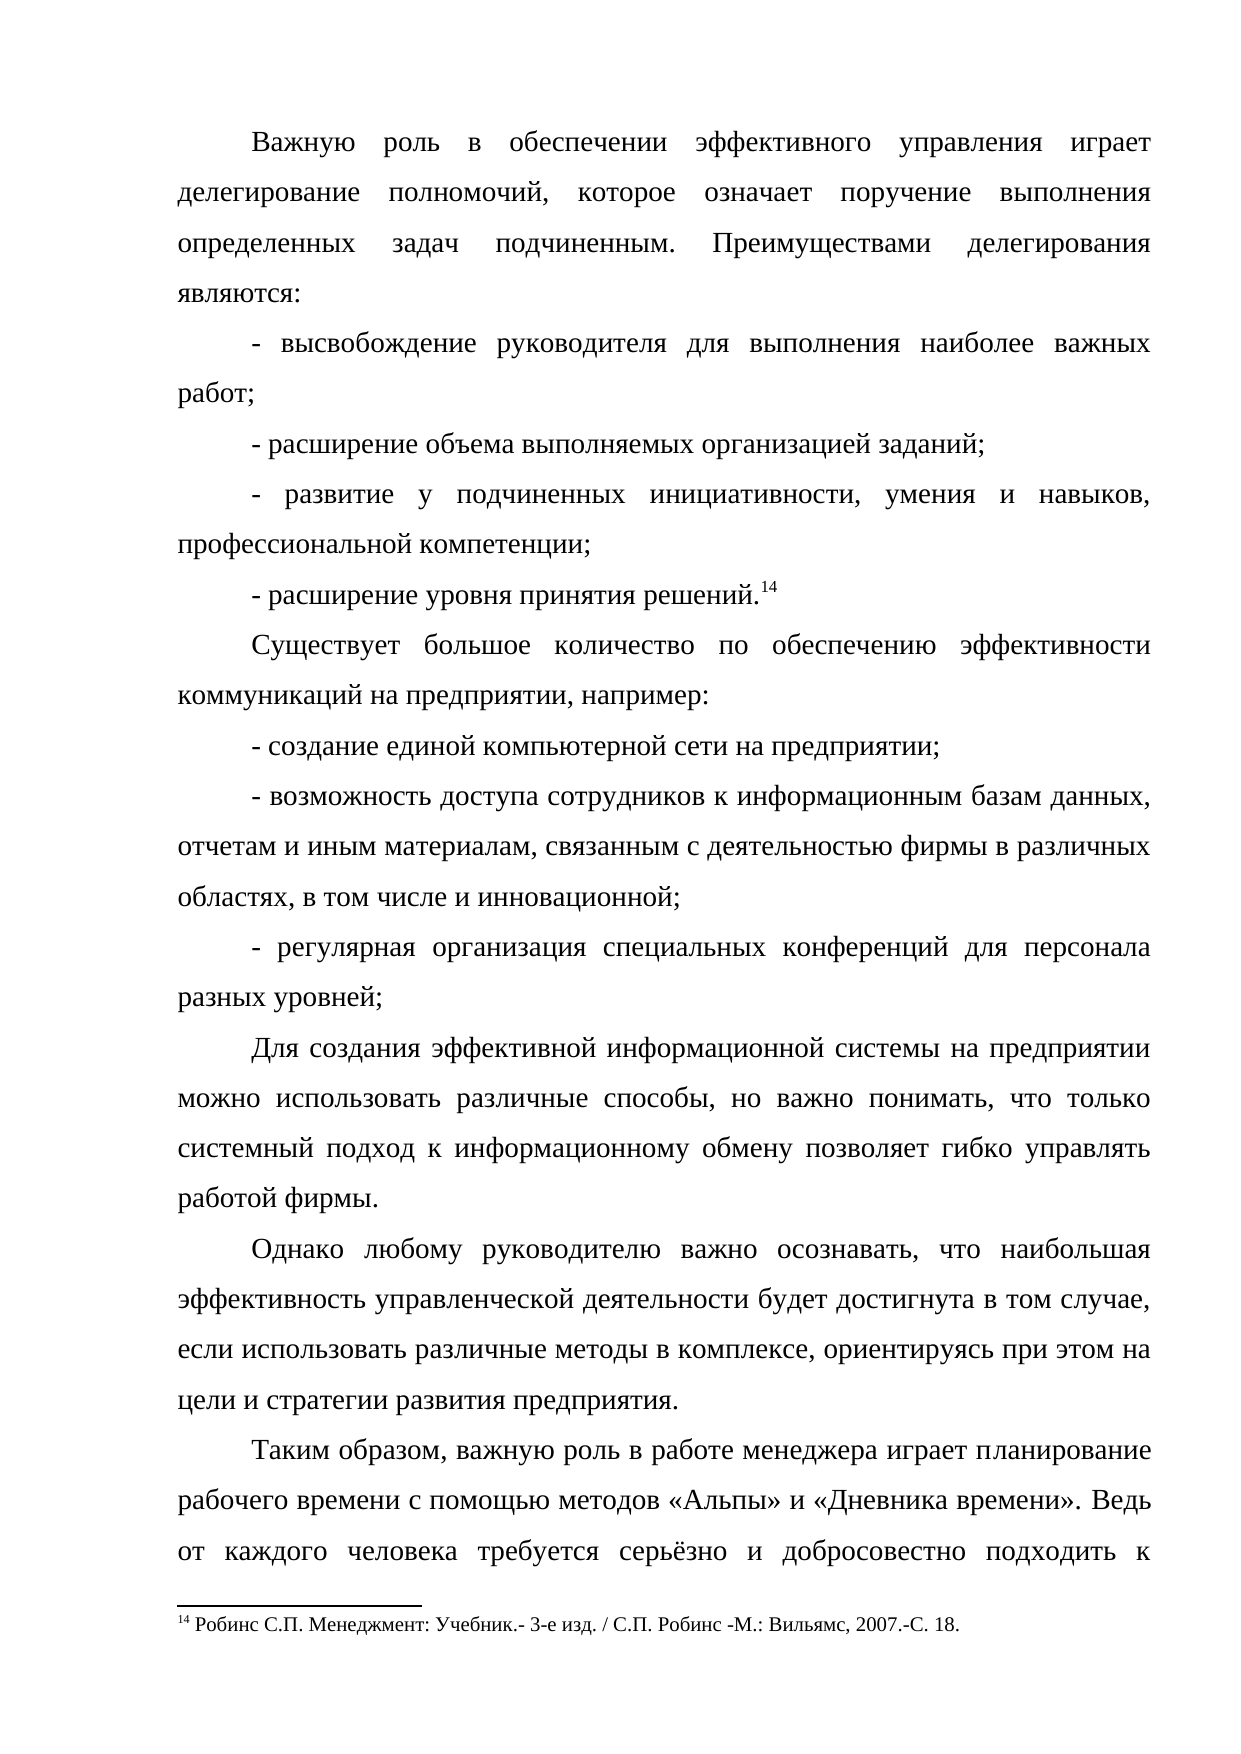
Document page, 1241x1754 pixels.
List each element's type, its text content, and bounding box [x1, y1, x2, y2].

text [177, 1432, 1152, 1566]
text - расширение объема выполняемых организацией заданий; [177, 426, 1152, 459]
text Существует большое количество по обеспечению эффективности коммуникаций на предприятии, например: [177, 627, 1152, 711]
text Однако любому руководителю важно осознавать, что наибольшая эффективность управленческой деятельности будет достигнута в том случае, если использовать различные методы в комплексе, ориентируясь при этом на цели и стратегии развития предприятия. [177, 1231, 1152, 1415]
text - расширение уровня принятия решений. [177, 577, 1152, 610]
text - высвобождение руководителя для выполнения наиболее важных работ; [177, 325, 1152, 409]
text - возможность доступа сотрудников к информационным базам данных, отчетам и иным материалам, связанным с деятельностью фирмы в различных областях, в том числе и инновационной; [177, 778, 1152, 912]
text - регулярная организация специальных конференций для персонала разных уровней; [177, 929, 1152, 1013]
text Важную роль в обеспечении эффективного управления играет делегирование полномочий, которое означает поручение выполнения определенных задач подчиненным. Преимуществами делегирования являются: [177, 124, 1152, 308]
text Для создания эффективной информационной системы на предприятии можно использовать различные способы, но важно понимать, что только системный подход к информационному обмену позволяет гибко управлять работой фирмы. [177, 1030, 1152, 1214]
text - создание единой компьютерной сети на предприятии; [177, 728, 1152, 761]
text - развитие у подчиненных инициативности, умения и навыков, профессиональной компетенции; [177, 476, 1152, 560]
